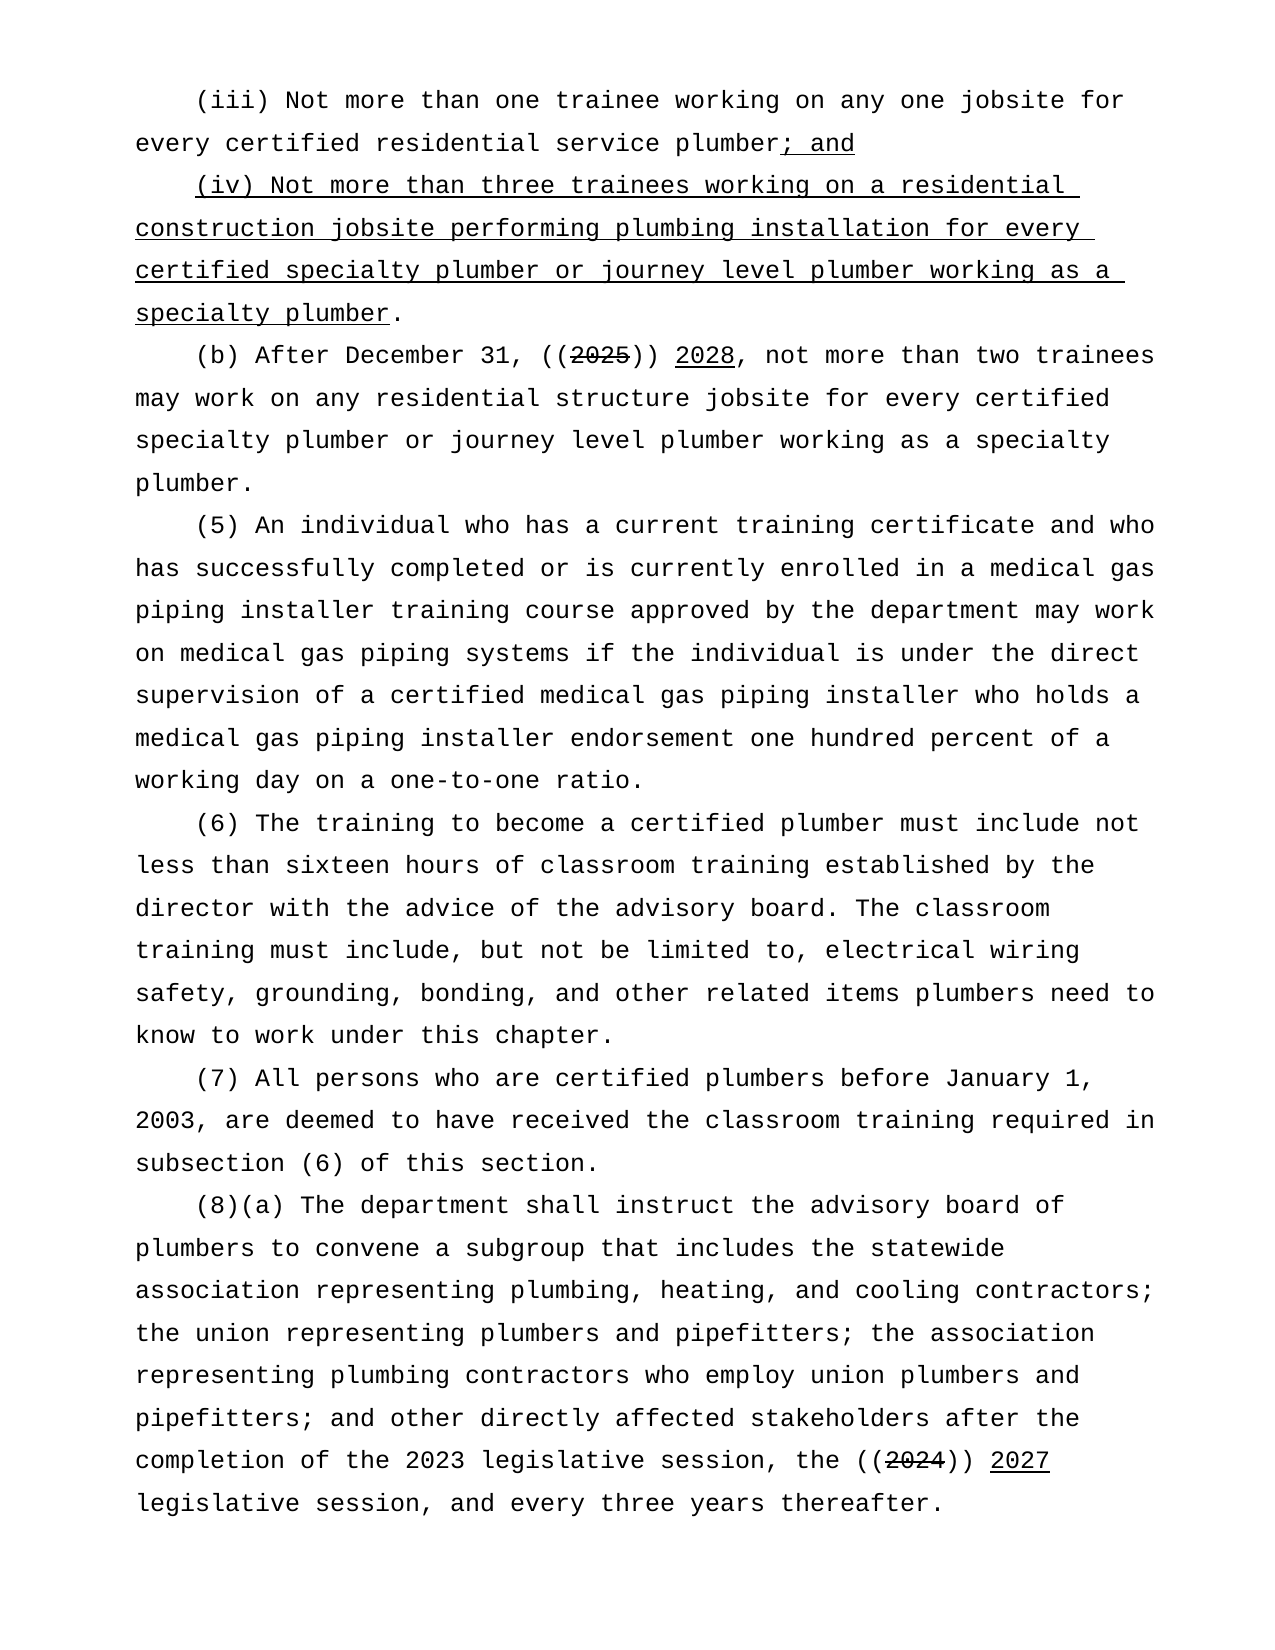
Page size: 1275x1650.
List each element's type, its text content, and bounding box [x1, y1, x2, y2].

text (5) An individual who has a current training certificate and who has successfully completed or is currently enrolled in a medical gas piping installer training course approved by the department may work on medical gas piping systems if the individual is under the direct supervision of a certified medical gas piping installer who holds a medical gas piping installer endorsement one hundred percent of a working day on a one-to-one ratio. [135, 500, 1170, 797]
text (7) All persons who are certified plumbers before January 1, 2003, are deemed to have received the classroom training required in subsection (6) of this section. [135, 1052, 1170, 1180]
text (iii) Not more than one trainee working on any one jobsite for every certified residential service plumber; and [135, 75, 1170, 160]
text (8)(a) The department shall instruct the advisory board of plumbers to convene a subgroup that includes the statewide association representing plumbing, heating, and cooling contractors; the union representing plumbers and pipefitters; the association representing plumbing contractors who employ union plumbers and pipefitters; and other directly affected stakeholders after the completion of the 2023 legislative session, the ((2024)) 2027 legislative session, and every three years thereafter. [135, 1180, 1170, 1520]
text (6) The training to become a certified plumber must include not less than sixteen hours of classroom training established by the director with the advice of the advisory board. The classroom training must include, but not be limited to, electrical wiring safety, grounding, bonding, and other related items plumbers need to know to work under this chapter. [135, 797, 1170, 1052]
text (iv) Not more than three trainees working on a residential construction jobsite performing plumbing installation for every certified specialty plumber or journey level plumber working as a specialty plumber. [135, 160, 1170, 330]
text (b) After December 31, ((2025)) 2028, not more than two trainees may work on any residential structure jobsite for every certified specialty plumber or journey level plumber working as a specialty plumber. [135, 330, 1170, 500]
